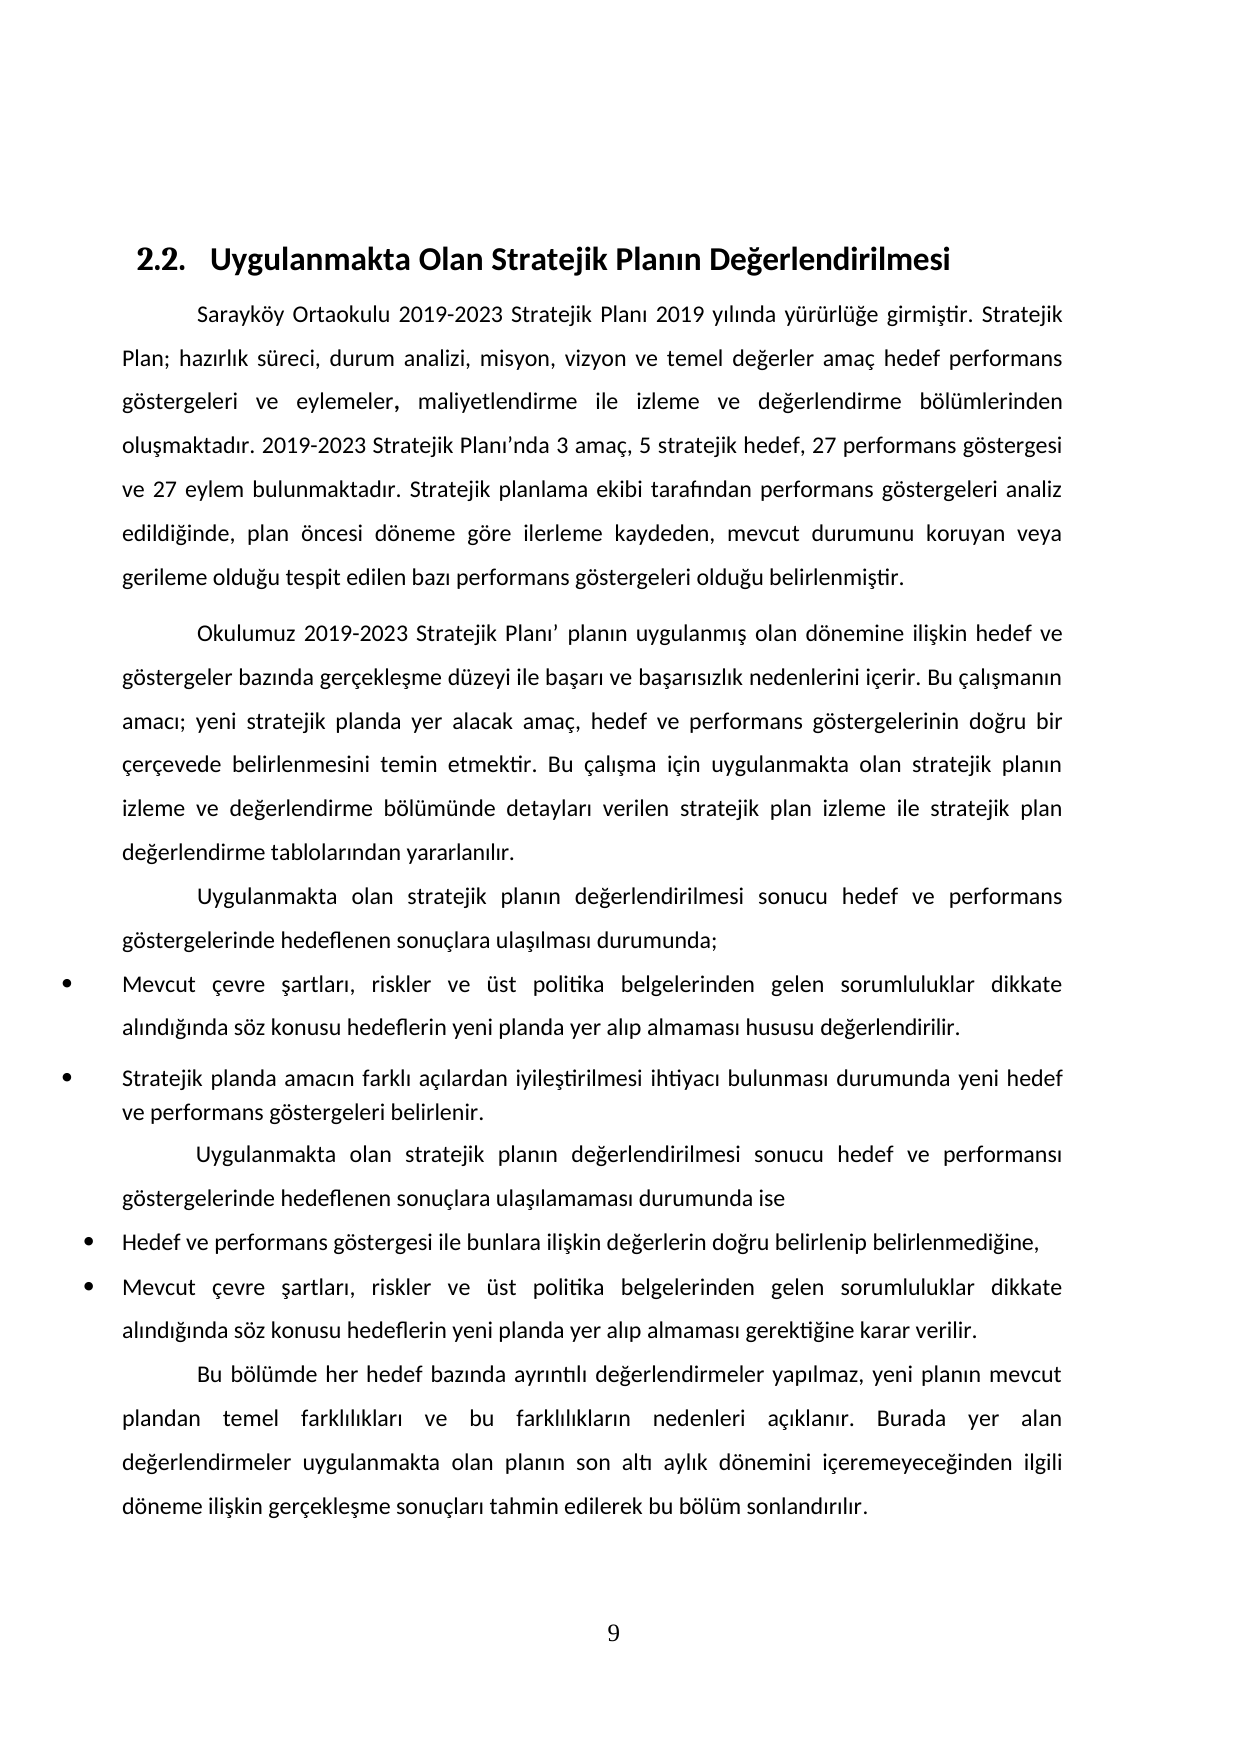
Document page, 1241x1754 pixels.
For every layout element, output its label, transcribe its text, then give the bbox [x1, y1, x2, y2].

text Uygulanmakta olan stratejik planın değerlendirilmesi sonucu hedef ve performans göstergelerinde hedeflenen sonuçlara ulaşılması durumunda; [122, 881, 1063, 954]
list Mevcut çevre şartları, riskler ve üst politika belgelerinden gelen sorumluluklar dikkate alındığında söz konusu hedeflerin yeni planda yer alıp almaması gerektiğine karar verilir. [84, 1272, 1063, 1345]
text Uygulanmakta olan stratejik planın değerlendirilmesi sonucu hedef ve performansı göstergelerinde hedeflenen sonuçlara ulaşılamaması durumunda ise [122, 1139, 1063, 1212]
subtitle Uygulanmakta Olan Stratejik Planın Değerlendirilmesi [122, 238, 1151, 278]
text Sarayköy Ortaokulu 2019-2023 Stratejik Planı 2019 yılında yürürlüğe girmiştir. Stratejik Plan; hazırlık süreci, durum analizi, misyon, vizyon ve temel değerler amaç hedef performans göstergeleri ve eylemeler, maliyetlendirme ile izleme ve değerlendirme bölümlerinden oluşmaktadır. 2019-2023 Stratejik Planı’nda 3 amaç, 5 stratejik hedef, 27 performans göstergesi ve 27 eylem bulunmaktadır. Stratejik planlama ekibi tarafından performans göstergeleri analiz edildiğinde, plan öncesi döneme göre ilerleme kaydeden, mevcut durumunu koruyan veya gerileme olduğu tespit edilen bazı performans göstergeleri olduğu belirlenmiştir. [122, 299, 1063, 591]
list Mevcut çevre şartları, riskler ve üst politika belgelerinden gelen sorumluluklar dikkate alındığında söz konusu hedeflerin yeni planda yer alıp almaması hususu değerlendirilir. [63, 969, 1063, 1042]
list Hedef ve performans göstergesi ile bunlara ilişkin değerlerin doğru belirlenip belirlenmediğine, [84, 1227, 1063, 1256]
list Stratejik planda amacın farklı açılardan iyileştirilmesi ihtiyacı bulunması durumunda yeni hedef ve performans göstergeleri belirlenir. [63, 1063, 1063, 1126]
text Bu bölümde her hedef bazında ayrıntılı değerlendirmeler yapılmaz, yeni planın mevcut plandan temel farklılıkları ve bu farklılıkların nedenleri açıklanır. Burada yer alan değerlendirmeler uygulanmakta olan planın son altı aylık dönemini içeremeyeceğinden ilgili döneme ilişkin gerçekleşme sonuçları tahmin edilerek bu bölüm sonlandırılır. [122, 1359, 1063, 1520]
text Okulumuz 2019-2023 Stratejik Planı’ planın uygulanmış olan dönemine ilişkin hedef ve göstergeler bazında gerçekleşme düzeyi ile başarı ve başarısızlık nedenlerini içerir. Bu çalışmanın amacı; yeni stratejik planda yer alacak amaç, hedef ve performans göstergelerinin doğru bir çerçevede belirlenmesini temin etmektir. Bu çalışma için uygulanmakta olan stratejik planın izleme ve değerlendirme bölümünde detayları verilen stratejik plan izleme ile stratejik plan değerlendirme tablolarından yararlanılır. [122, 618, 1063, 867]
